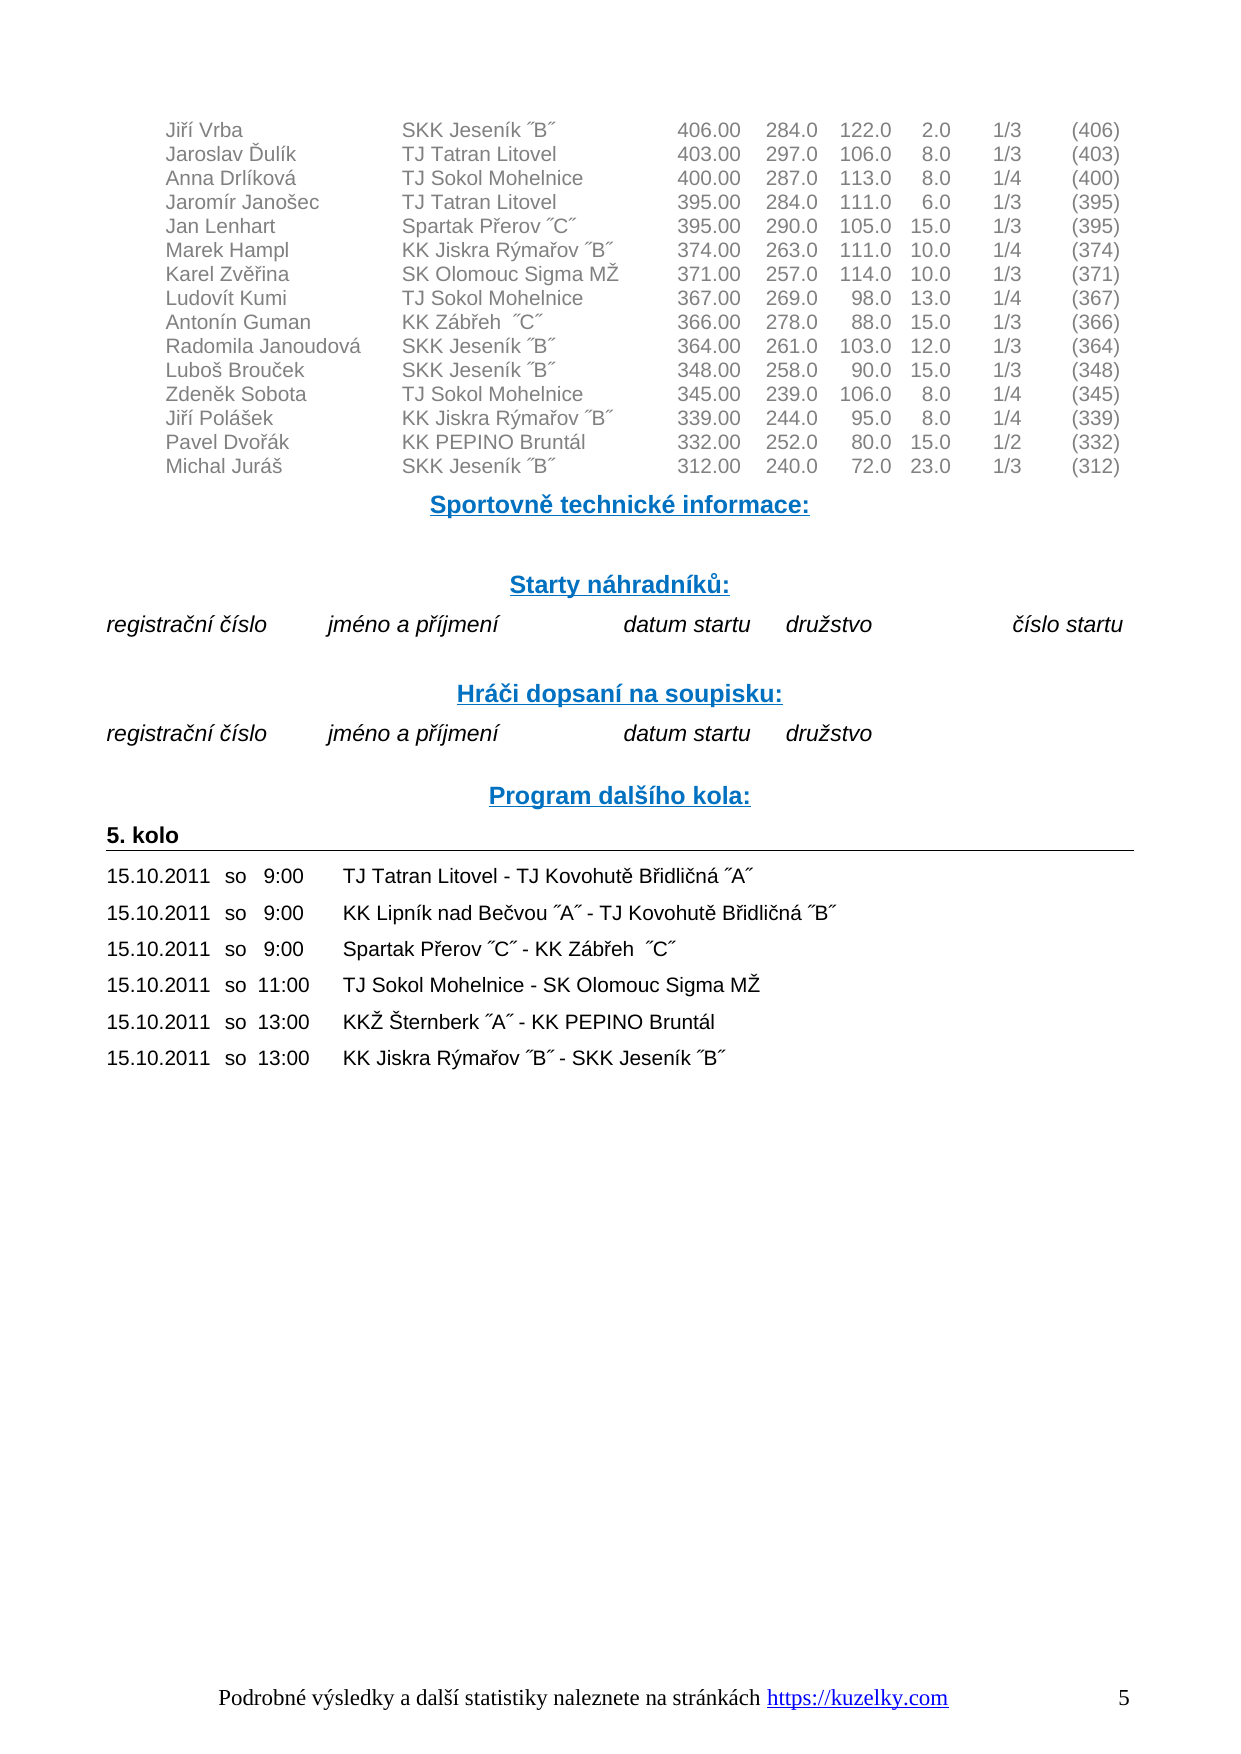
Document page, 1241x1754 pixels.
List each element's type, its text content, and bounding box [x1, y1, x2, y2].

text Jaromír Janošec TJ Tatran Litovel 395.00 284.0 111.0 6.0 1/3 (395) [106, 190, 1134, 214]
text Jiří Vrba SKK Jeseník ˝B˝ 406.00 284.0 122.0 2.0 1/3 (406) [106, 118, 1134, 142]
text 15.10.2011 so 9:00 Spartak Přerov ˝C˝ - KK Zábřeh ˝C˝ [106, 937, 1134, 961]
text Hráči dopsaní na soupisku: [94, 650, 1145, 708]
text Radomila Janoudová SKK Jeseník ˝B˝ 364.00 261.0 103.0 12.0 1/3 (364) [106, 334, 1134, 358]
text Pavel Dvořák KK PEPINO Bruntál 332.00 252.0 80.0 15.0 1/2 (332) [106, 429, 1134, 453]
text 15.10.2011 so 11:00 TJ Sokol Mohelnice - SK Olomouc Sigma MŽ [106, 973, 1134, 997]
text 15.10.2011 so 9:00 KK Lipník nad Bečvou ˝A˝ - TJ Kovohutě Břidličná ˝B˝ [106, 900, 1134, 924]
text Anna Drlíková TJ Sokol Mohelnice 400.00 287.0 113.0 8.0 1/4 (400) [106, 166, 1134, 190]
text 5. kolo [106, 822, 1134, 850]
text Jaroslav Ďulík TJ Tatran Litovel 403.00 297.0 106.0 8.0 1/3 (403) [106, 142, 1134, 166]
text Ludovít Kumi TJ Sokol Mohelnice 367.00 269.0 98.0 13.0 1/4 (367) [106, 286, 1134, 310]
text 15.10.2011 so 9:00 TJ Tatran Litovel - TJ Kovohutě Břidličná ˝A˝ [106, 864, 1134, 888]
text Zdeněk Sobota TJ Sokol Mohelnice 345.00 239.0 106.0 8.0 1/4 (345) [106, 382, 1134, 406]
text registrační číslo jméno a příjmení datum startu družstvo [106, 720, 1134, 747]
text registrační číslo jméno a příjmení datum startu družstvo číslo startu [106, 611, 1134, 638]
text Starty náhradníků: [94, 570, 1145, 599]
text Program dalšího kola: [94, 781, 1145, 809]
text Marek Hampl KK Jiskra Rýmařov ˝B˝ 374.00 263.0 111.0 10.0 1/4 (374) [106, 238, 1134, 262]
text Sportovně technické informace: [94, 490, 1145, 519]
text 15.10.2011 so 13:00 KKŽ Šternberk ˝A˝ - KK PEPINO Bruntál [106, 1010, 1134, 1034]
text Jan Lenhart Spartak Přerov ˝C˝ 395.00 290.0 105.0 15.0 1/3 (395) [106, 214, 1134, 238]
text 15.10.2011 so 13:00 KK Jiskra Rýmařov ˝B˝ - SKK Jeseník ˝B˝ [106, 1046, 1134, 1070]
text Jiří Polášek KK Jiskra Rýmařov ˝B˝ 339.00 244.0 95.0 8.0 1/4 (339) [106, 406, 1134, 429]
text Karel Zvěřina SK Olomouc Sigma MŽ 371.00 257.0 114.0 10.0 1/3 (371) [106, 262, 1134, 286]
text Michal Juráš SKK Jeseník ˝B˝ 312.00 240.0 72.0 23.0 1/3 (312) [106, 453, 1134, 477]
text Antonín Guman KK Zábřeh ˝C˝ 366.00 278.0 88.0 15.0 1/3 (366) [106, 310, 1134, 334]
text Luboš Brouček SKK Jeseník ˝B˝ 348.00 258.0 90.0 15.0 1/3 (348) [106, 358, 1134, 382]
